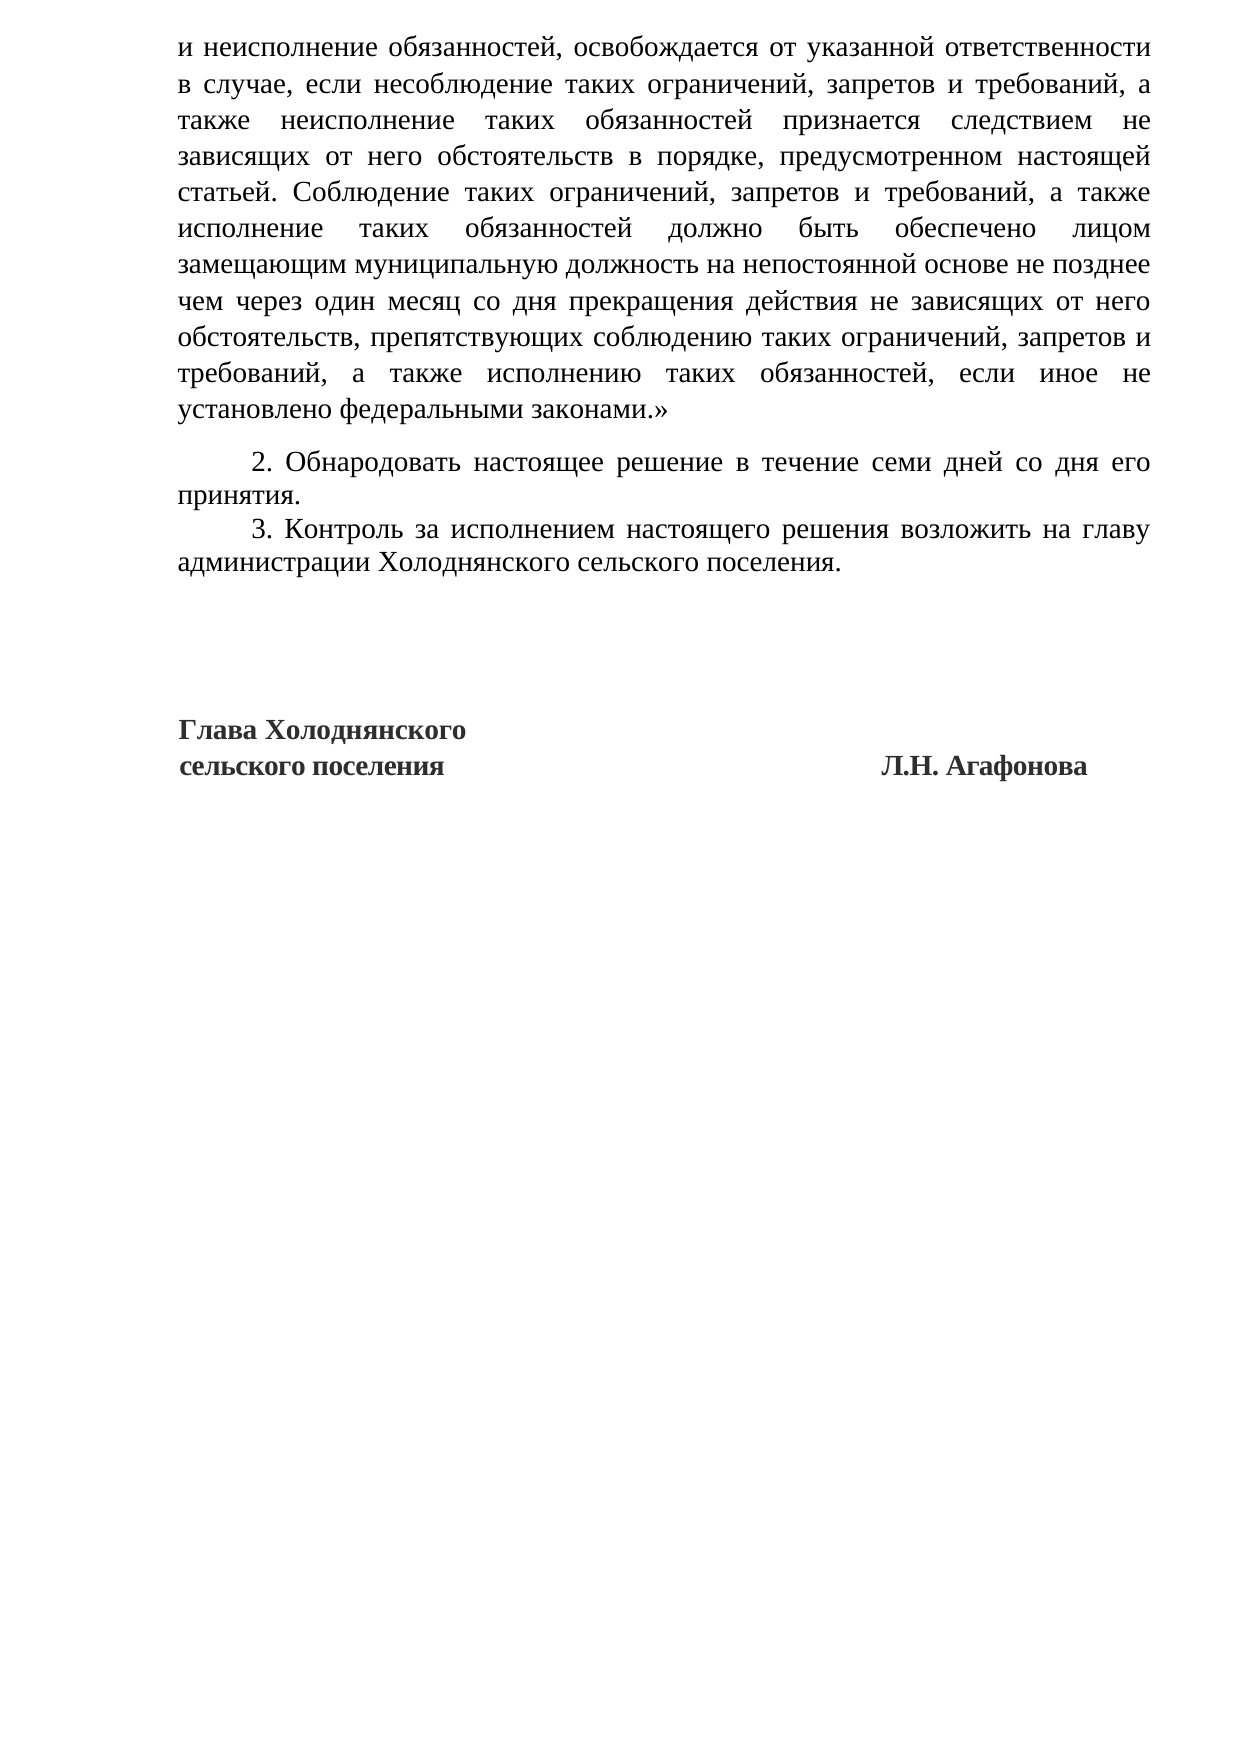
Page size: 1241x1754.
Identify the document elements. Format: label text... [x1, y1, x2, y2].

text Глава Холоднянского [178, 712, 1152, 746]
text 3. Контроль за исполнением настоящего решения возложить на главу администрации Холоднянского сельского поселения. [177, 511, 1152, 578]
text сельского поселения Л.Н. Агафонова [179, 748, 1152, 782]
text 2. Обнародовать настоящее решение в течение семи дней со дня его принятия. [177, 444, 1152, 511]
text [177, 29, 1152, 424]
